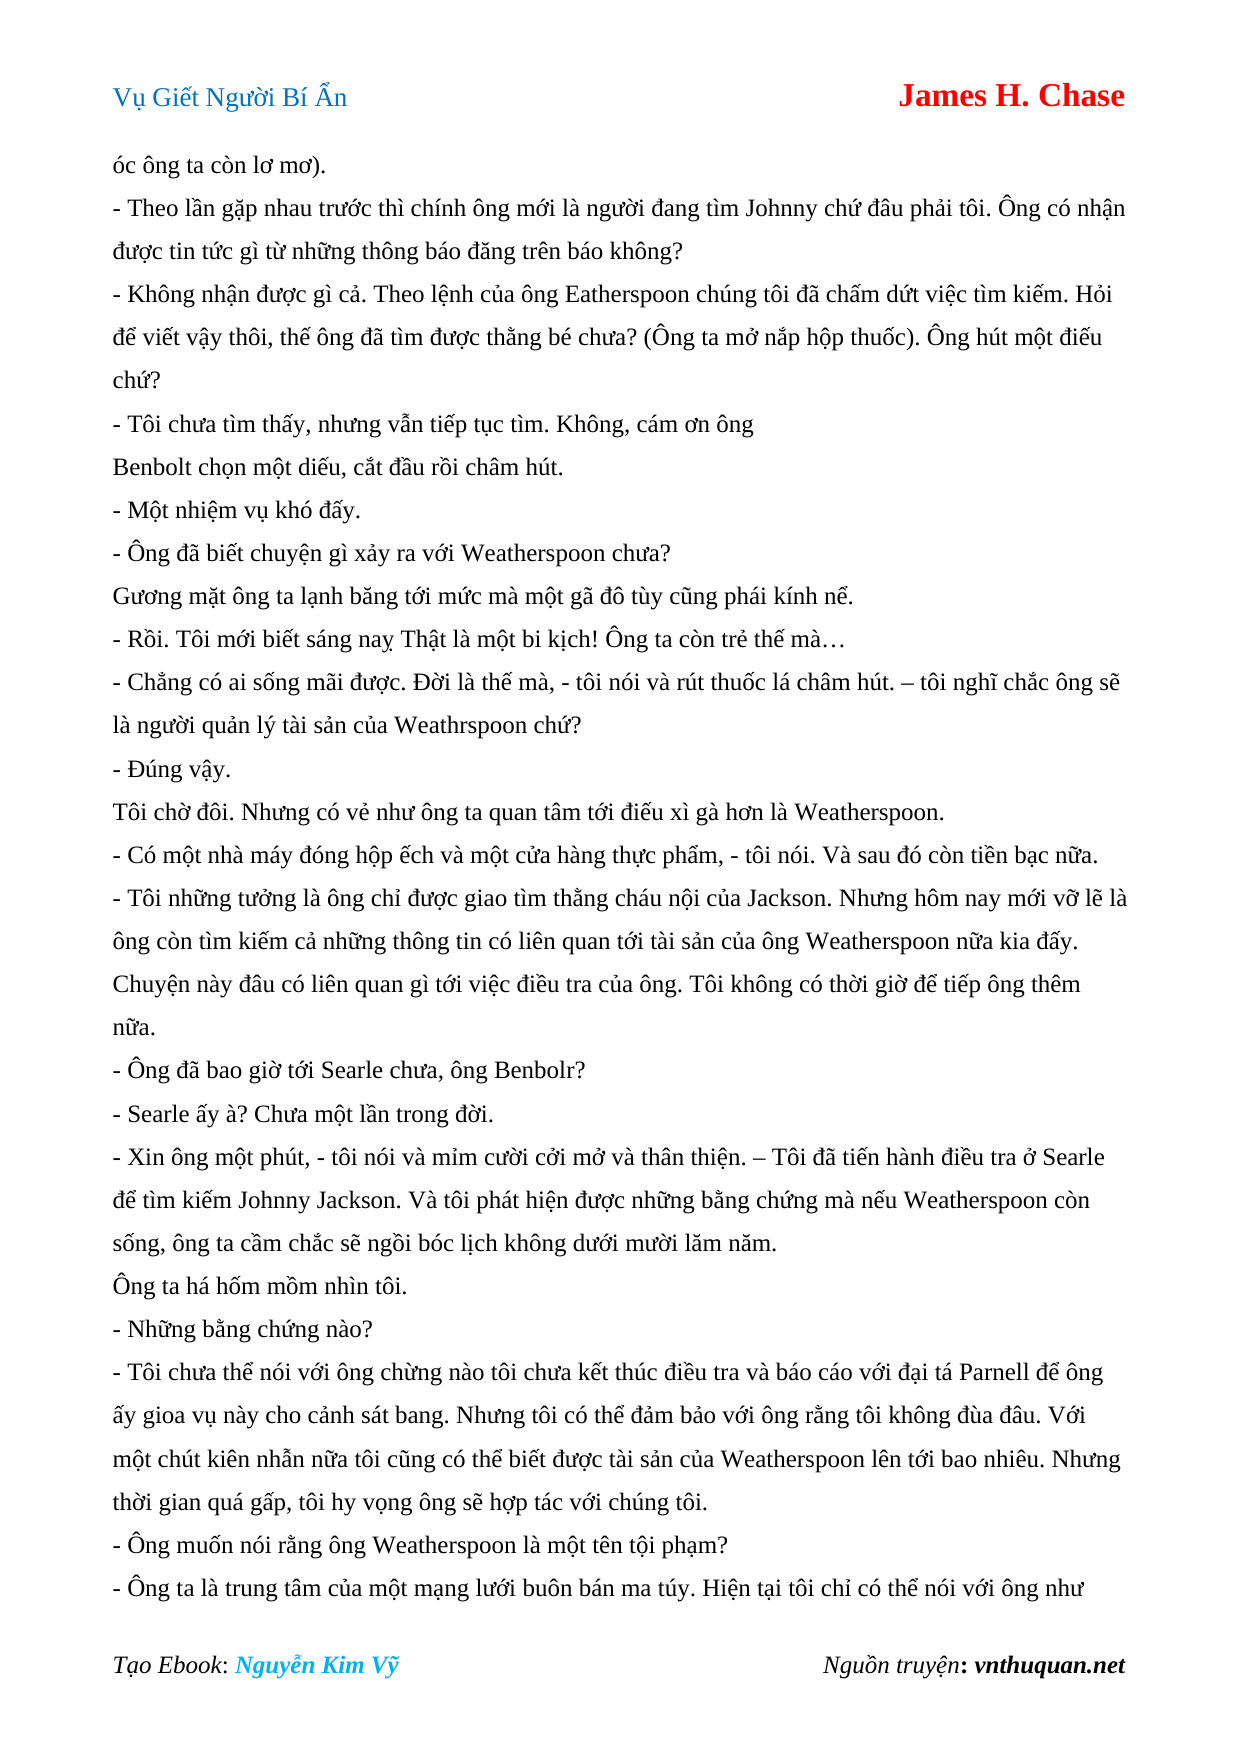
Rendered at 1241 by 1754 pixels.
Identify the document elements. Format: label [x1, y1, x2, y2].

text [112, 150, 1128, 1602]
